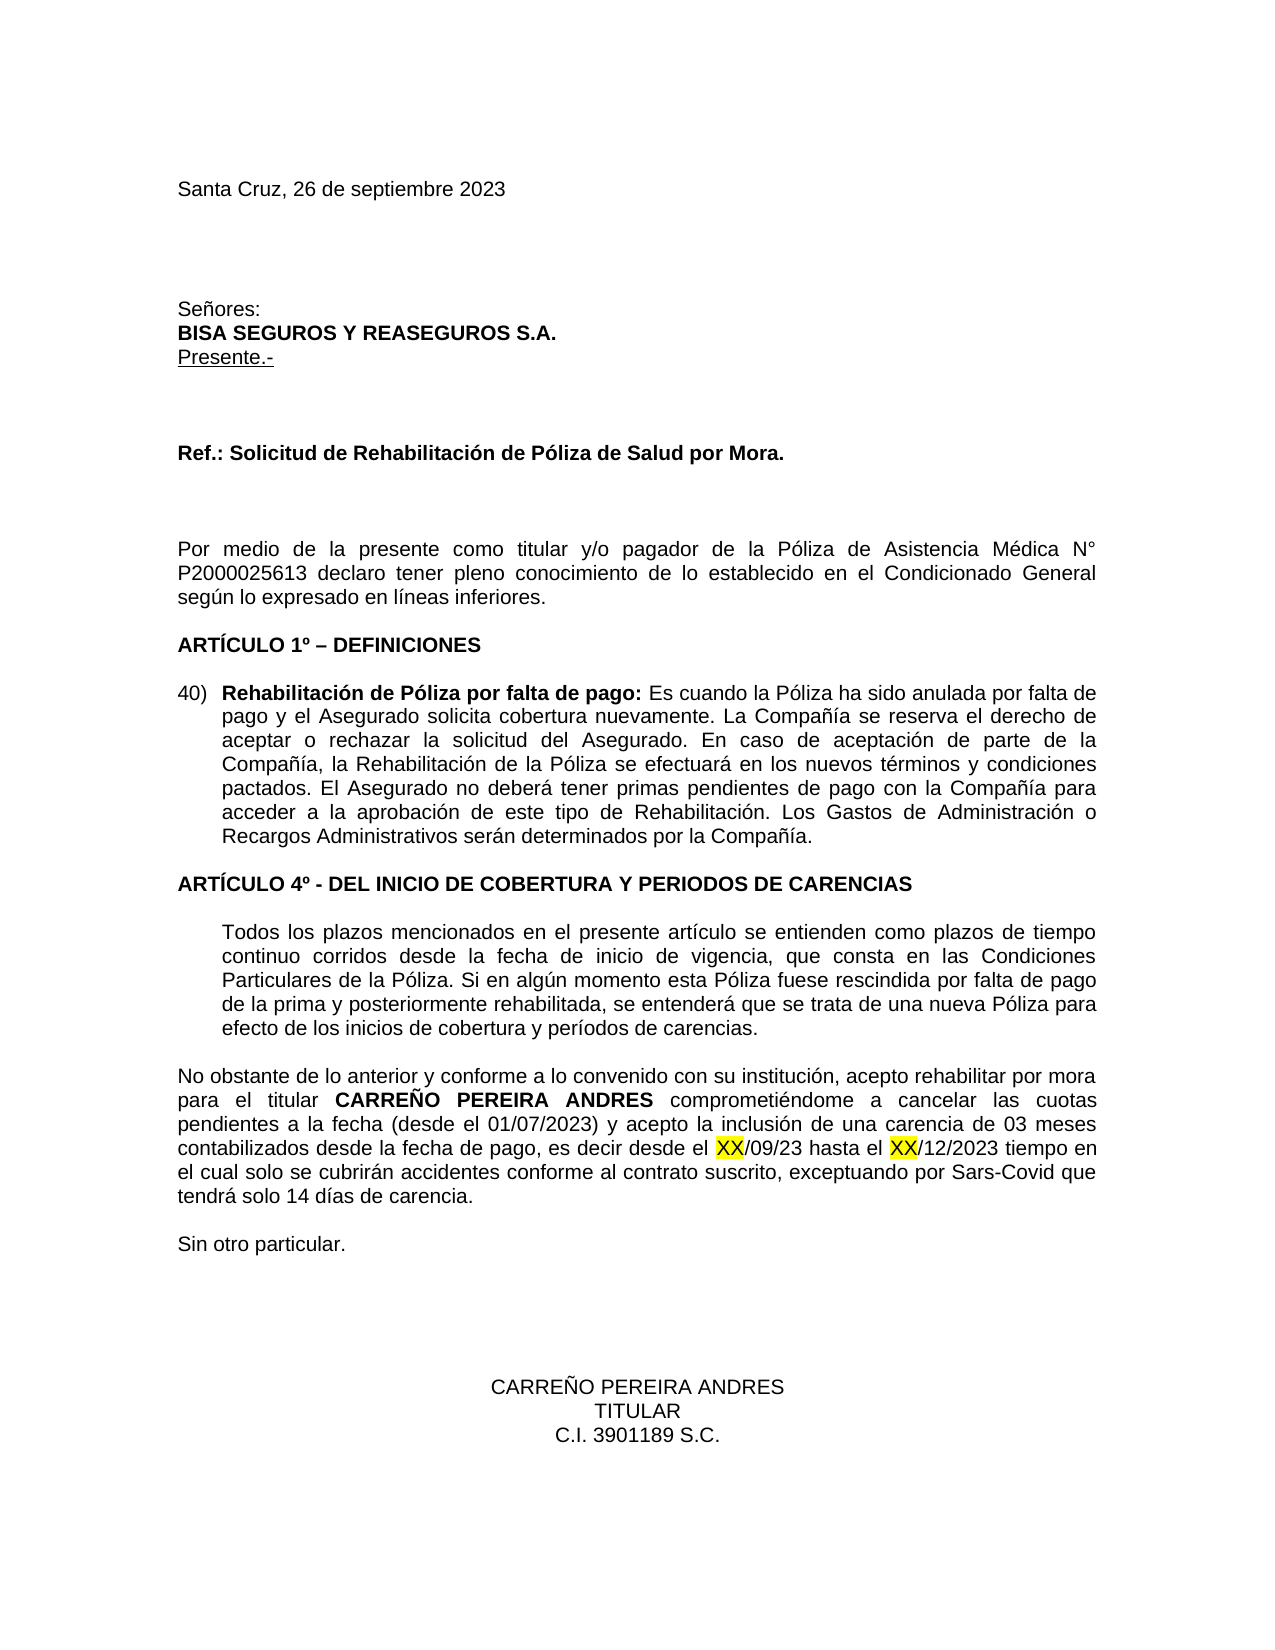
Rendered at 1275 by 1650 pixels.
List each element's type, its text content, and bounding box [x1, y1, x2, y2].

text Señores: [177, 297, 1098, 321]
text Sin otro particular. [177, 1231, 1098, 1255]
text TITULAR [177, 1399, 1098, 1423]
text C.I. 3901189 S.C. [177, 1423, 1098, 1447]
text CARREÑO PEREIRA ANDRES [177, 1375, 1098, 1399]
text 40) Rehabilitación de Póliza por falta de pago: Es cuando la Póliza ha sido anulada por falta de pago y el Asegurado solicita cobertura nuevamente. La Compañía se reserva el derecho de aceptar o rechazar la solicitud del Asegurado. En caso de aceptación de parte de la Compañía, la Rehabilitación de la Póliza se efectuará en los nuevos términos y condiciones pactados. El Asegurado no deberá tener primas pendientes de pago con la Compañía para acceder a la aprobación de este tipo de Rehabilitación. Los Gastos de Administración o Recargos Administrativos serán determinados por la Compañía. [177, 680, 1098, 848]
text Ref.: Solicitud de Rehabilitación de Póliza de Salud por Mora. [177, 441, 1098, 465]
text Por medio de la presente como titular y/o pagador de la Póliza de Asistencia Médica N° P2000025613 declaro tener pleno conocimiento de lo establecido en el Condicionado General según lo expresado en líneas inferiores. [177, 537, 1098, 608]
text ARTÍCULO 4º - DEL INICIO DE COBERTURA Y PERIODOS DE CARENCIAS [177, 872, 1098, 896]
text BISA SEGUROS Y REASEGUROS S.A. [177, 321, 1098, 345]
text Santa Cruz, 26 de septiembre 2023 [177, 177, 1098, 201]
text ARTÍCULO 1º – DEFINICIONES [177, 632, 1098, 656]
text Todos los plazos mencionados en el presente artículo se entienden como plazos de tiempo continuo corridos desde la fecha de inicio de vigencia, que consta en las Condiciones Particulares de la Póliza. Si en algún momento esta Póliza fuese rescindida por falta de pago de la prima y posteriormente rehabilitada, se entenderá que se trata de una nueva Póliza para efecto de los inicios de cobertura y períodos de carencias. [222, 920, 1098, 1040]
text Presente.- [177, 345, 1098, 369]
text No obstante de lo anterior y conforme a lo convenido con su institución, acepto rehabilitar por mora para el titular CARREÑO PEREIRA ANDRES comprometiéndome a cancelar las cuotas pendientes a la fecha (desde el 01/07/2023) y acepto la inclusión de una carencia de 03 meses contabilizados desde la fecha de pago, es decir desde el XX/09/23 hasta el XX/12/2023 tiempo en el cual solo se cubrirán accidentes conforme al contrato suscrito, exceptuando por Sars-Covid que tendrá solo 14 días de carencia. [177, 1064, 1098, 1207]
